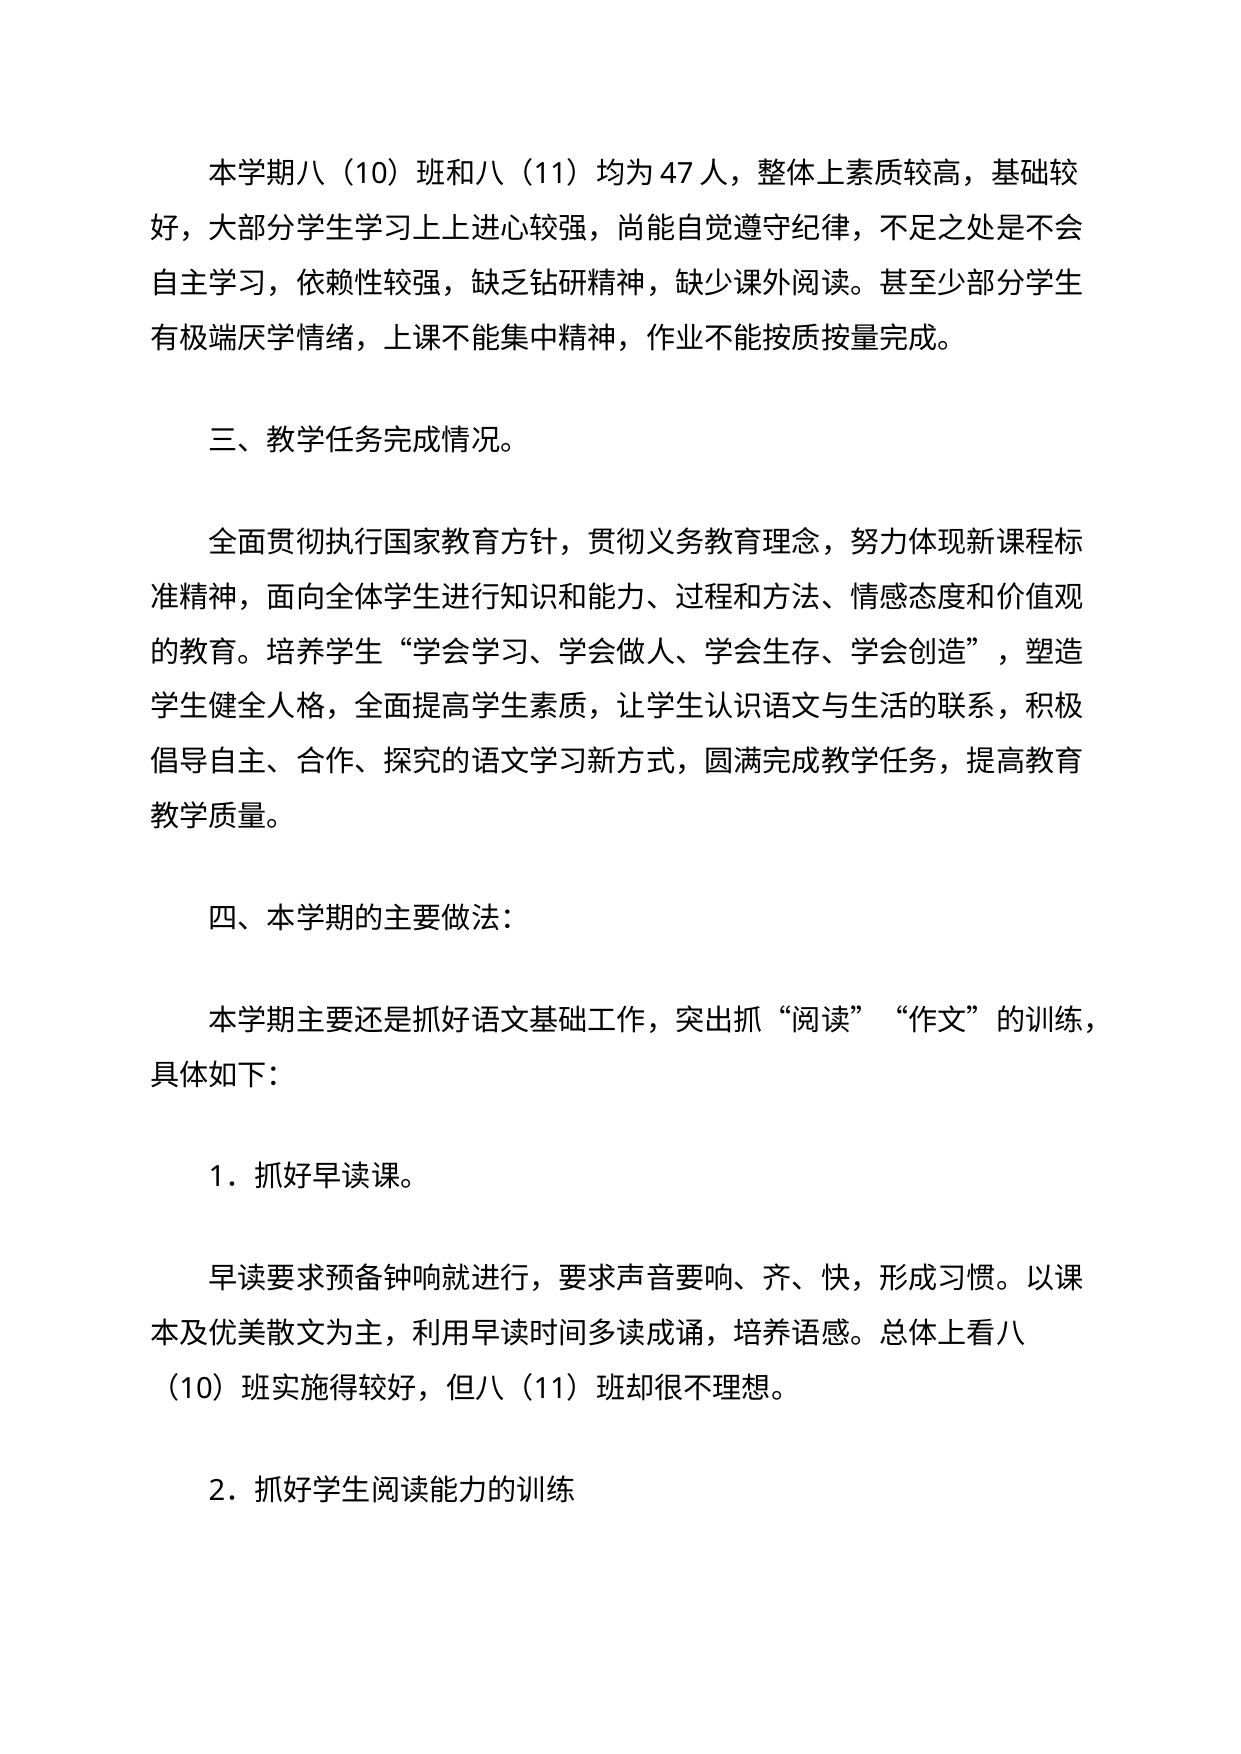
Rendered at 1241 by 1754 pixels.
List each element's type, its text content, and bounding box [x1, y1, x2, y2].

text 1．抓好早读课。 [150, 1153, 1090, 1195]
text 全面贯彻执行国家教育方针，贯彻义务教育理念，努力体现新课程标准精神，面向全体学生进行知识和能力、过程和方法、情感态度和价值观的教育。培养学生“学会学习、学会做人、学会生存、学会创造”，塑造学生健全人格，全面提高学生素质，让学生认识语文与生活的联系，积极倡导自主、合作、探究的语文学习新方式，圆满完成教学任务，提高教育教学质量。 [150, 518, 1090, 835]
text 本学期主要还是抓好语文基础工作，突出抓“阅读”“作文”的训练，具体如下： [150, 996, 1090, 1093]
text 早读要求预备钟响就进行，要求声音要响、齐、快，形成习惯。以课本及优美散文为主，利用早读时间多读成诵，培养语感。总体上看八（10）班实施得较好，但八（11）班却很不理想。 [150, 1255, 1090, 1407]
text 2．抓好学生阅读能力的训练 [150, 1467, 1090, 1509]
text 三、教学任务完成情况。 [150, 417, 1090, 459]
text 本学期八（10）班和八（11）均为47人，整体上素质较高，基础较好，大部分学生学习上上进心较强，尚能自觉遵守纪律，不足之处是不会自主学习，依赖性较强，缺乏钻研精神，缺少课外阅读。甚至少部分学生有极端厌学情绪，上课不能集中精神，作业不能按质按量完成。 [150, 150, 1090, 357]
text 四、本学期的主要做法： [150, 894, 1090, 937]
